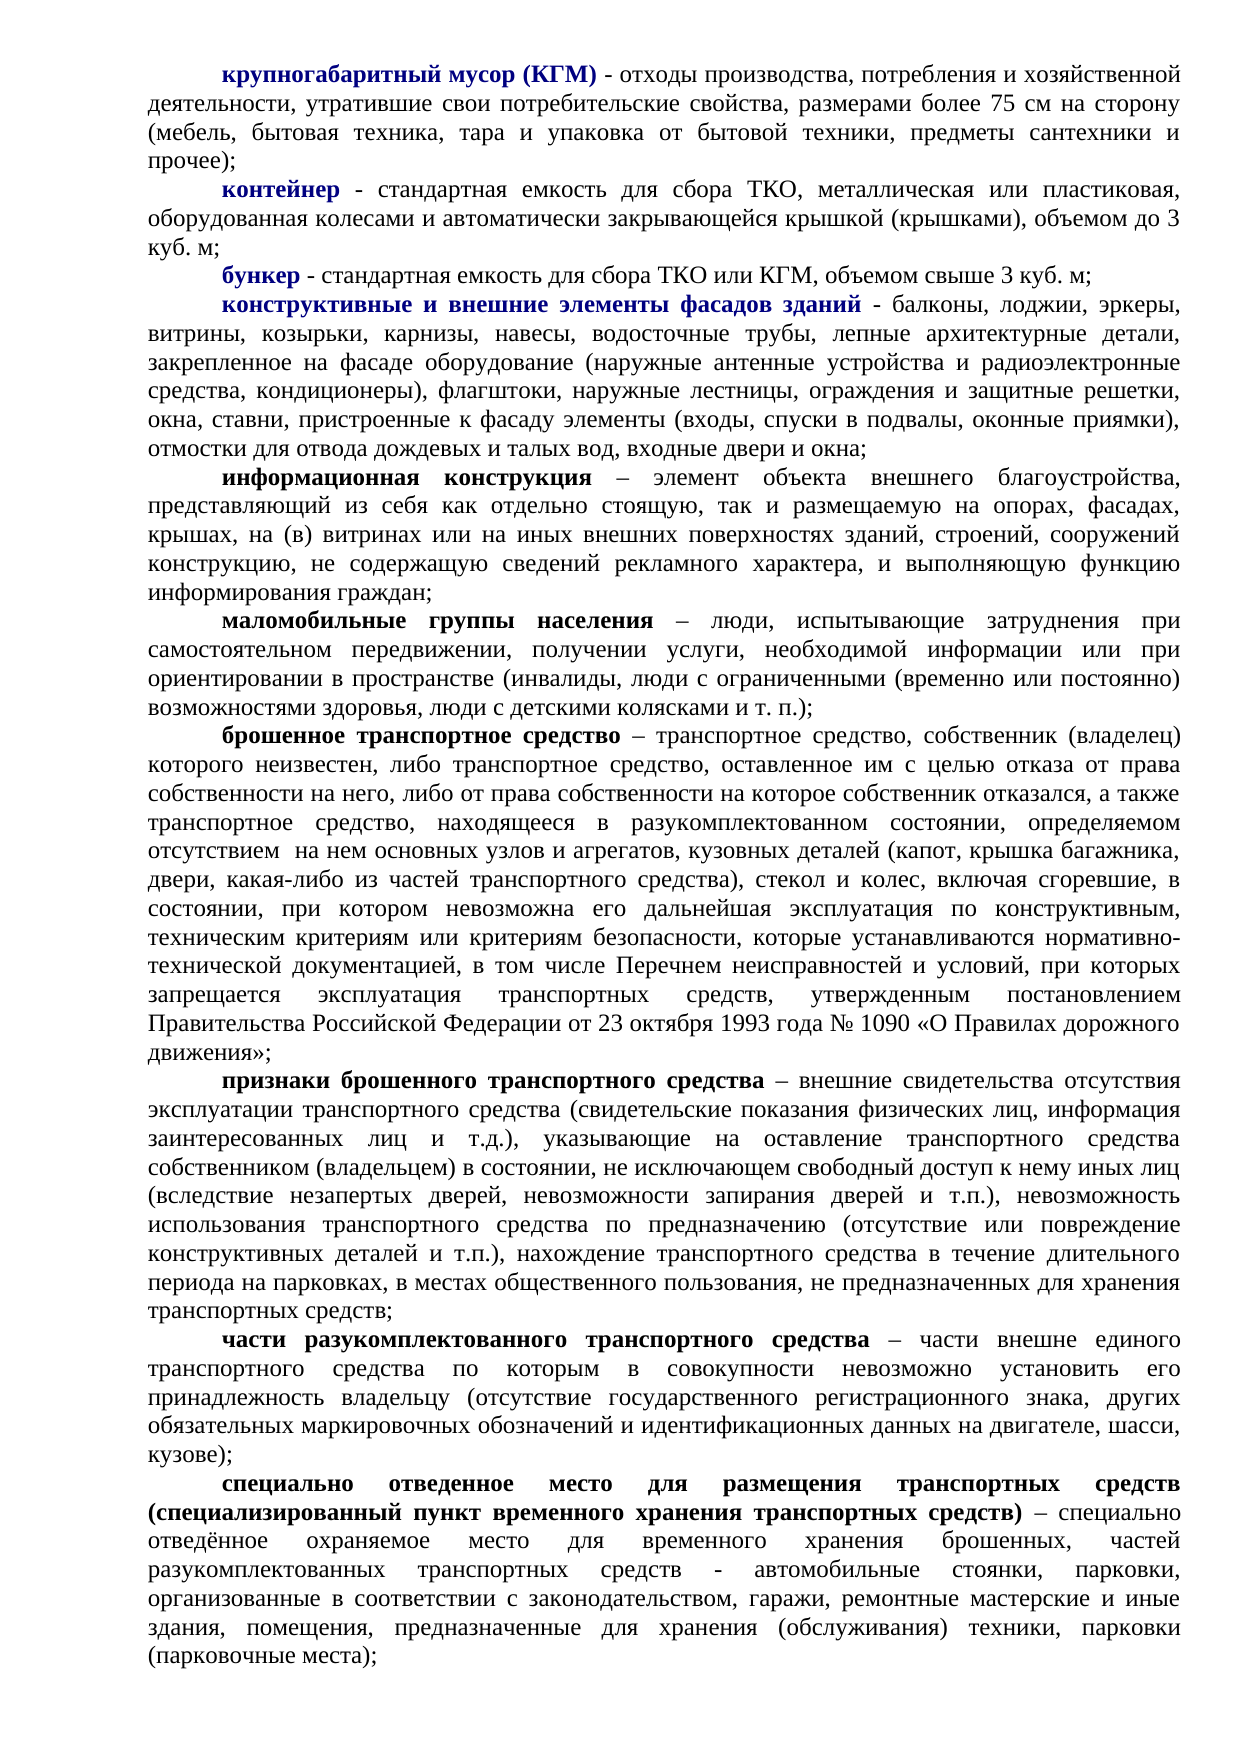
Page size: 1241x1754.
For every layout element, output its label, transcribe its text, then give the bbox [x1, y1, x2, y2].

text бункер - стандартная емкость для сбора ТКО или КГМ, объемом свыше 3 куб. м; [148, 260, 1181, 289]
text части разукомплектованного транспортного средства – части внешне единого транспортного средства по которым в совокупности невозможно установить его принадлежность владельцу (отсутствие государственного регистрационного знака, других обязательных маркировочных обозначений и идентификационных данных на двигателе, шасси, кузове); [148, 1324, 1181, 1468]
text брошенное транспортное средство – транспортное средство, собственник (владелец) которого неизвестен, либо транспортное средство, оставленное им с целью отказа от права собственности на него, либо от права собственности на которое собственник отказался, а также транспортное средство, находящееся в разукомплектованном состоянии, определяемом отсутствием на нем основных узлов и агрегатов, кузовных деталей (капот, крышка багажника, двери, какая-либо из частей транспортного средства), стекол и колес, включая сгоревшие, в состоянии, при котором невозможна его дальнейшая эксплуатация по конструктивным, техническим критериям или критериям безопасности, которые устанавливаются нормативно-технической документацией, в том числе Перечнем неисправностей и условий, при которых запрещается эксплуатация транспортных средств, утвержденным постановлением Правительства Российской Федерации от 23 октября 1993 года № 1090 «О Правилах дорожного движения»; [148, 720, 1181, 1065]
text крупногабаритный мусор (КГМ) - отходы производства, потребления и хозяйственной деятельности, утратившие свои потребительские свойства, размерами более 75 см на сторону (мебель, бытовая техника, тара и упаковка от бытовой техники, предметы сантехники и прочее); [148, 59, 1181, 174]
text специально отведенное место для размещения транспортных средств (специализированный пункт временного хранения транспортных средств) – специально отведённое охраняемое место для временного хранения брошенных, частей разукомплектованных транспортных средств - автомобильные стоянки, парковки, организованные в соответствии с законодательством, гаражи, ремонтные мастерские и иные здания, помещения, предназначенные для хранения (обслуживания) техники, парковки (парковочные места); [148, 1468, 1181, 1669]
text признаки брошенного транспортного средства – внешние свидетельства отсутствия эксплуатации транспортного средства (свидетельские показания физических лиц, информация заинтересованных лиц и т.д.), указывающие на оставление транспортного средства собственником (владельцем) в состоянии, не исключающем свободный доступ к нему иных лиц (вследствие незапертых дверей, невозможности запирания дверей и т.п.), невозможность использования транспортного средства по предназначению (отсутствие или повреждение конструктивных деталей и т.п.), нахождение транспортного средства в течение длительного периода на парковках, в местах общественного пользования, не предназначенных для хранения транспортных средств; [148, 1065, 1181, 1324]
text контейнер - стандартная емкость для сбора ТКО, металлическая или пластиковая, оборудованная колесами и автоматически закрывающейся крышкой (крышками), объемом до 3 куб. м; [148, 174, 1181, 260]
text маломобильные группы населения – люди, испытывающие затруднения при самостоятельном передвижении, получении услуги, необходимой информации или при ориентировании в пространстве (инвалиды, люди с ограниченными (временно или постоянно) возможностями здоровья, люди с детскими колясками и т. п.); [148, 605, 1181, 720]
text информационная конструкция – элемент объекта внешнего благоустройства, представляющий из себя как отдельно стоящую, так и размещаемую на опорах, фасадах, крышах, на (в) витринах или на иных внешних поверхностях зданий, строений, сооружений конструкцию, не содержащую сведений рекламного характера, и выполняющую функцию информирования граждан; [148, 462, 1181, 605]
text конструктивные и внешние элементы фасадов зданий - балконы, лоджии, эркеры, витрины, козырьки, карнизы, навесы, водосточные трубы, лепные архитектурные детали, закрепленное на фасаде оборудование (наружные антенные устройства и радиоэлектронные средства, кондиционеры), флагштоки, наружные лестницы, ограждения и защитные решетки, окна, ставни, пристроенные к фасаду элементы (входы, спуски в подвалы, оконные приямки), отмостки для отвода дождевых и талых вод, входные двери и окна; [148, 289, 1181, 462]
